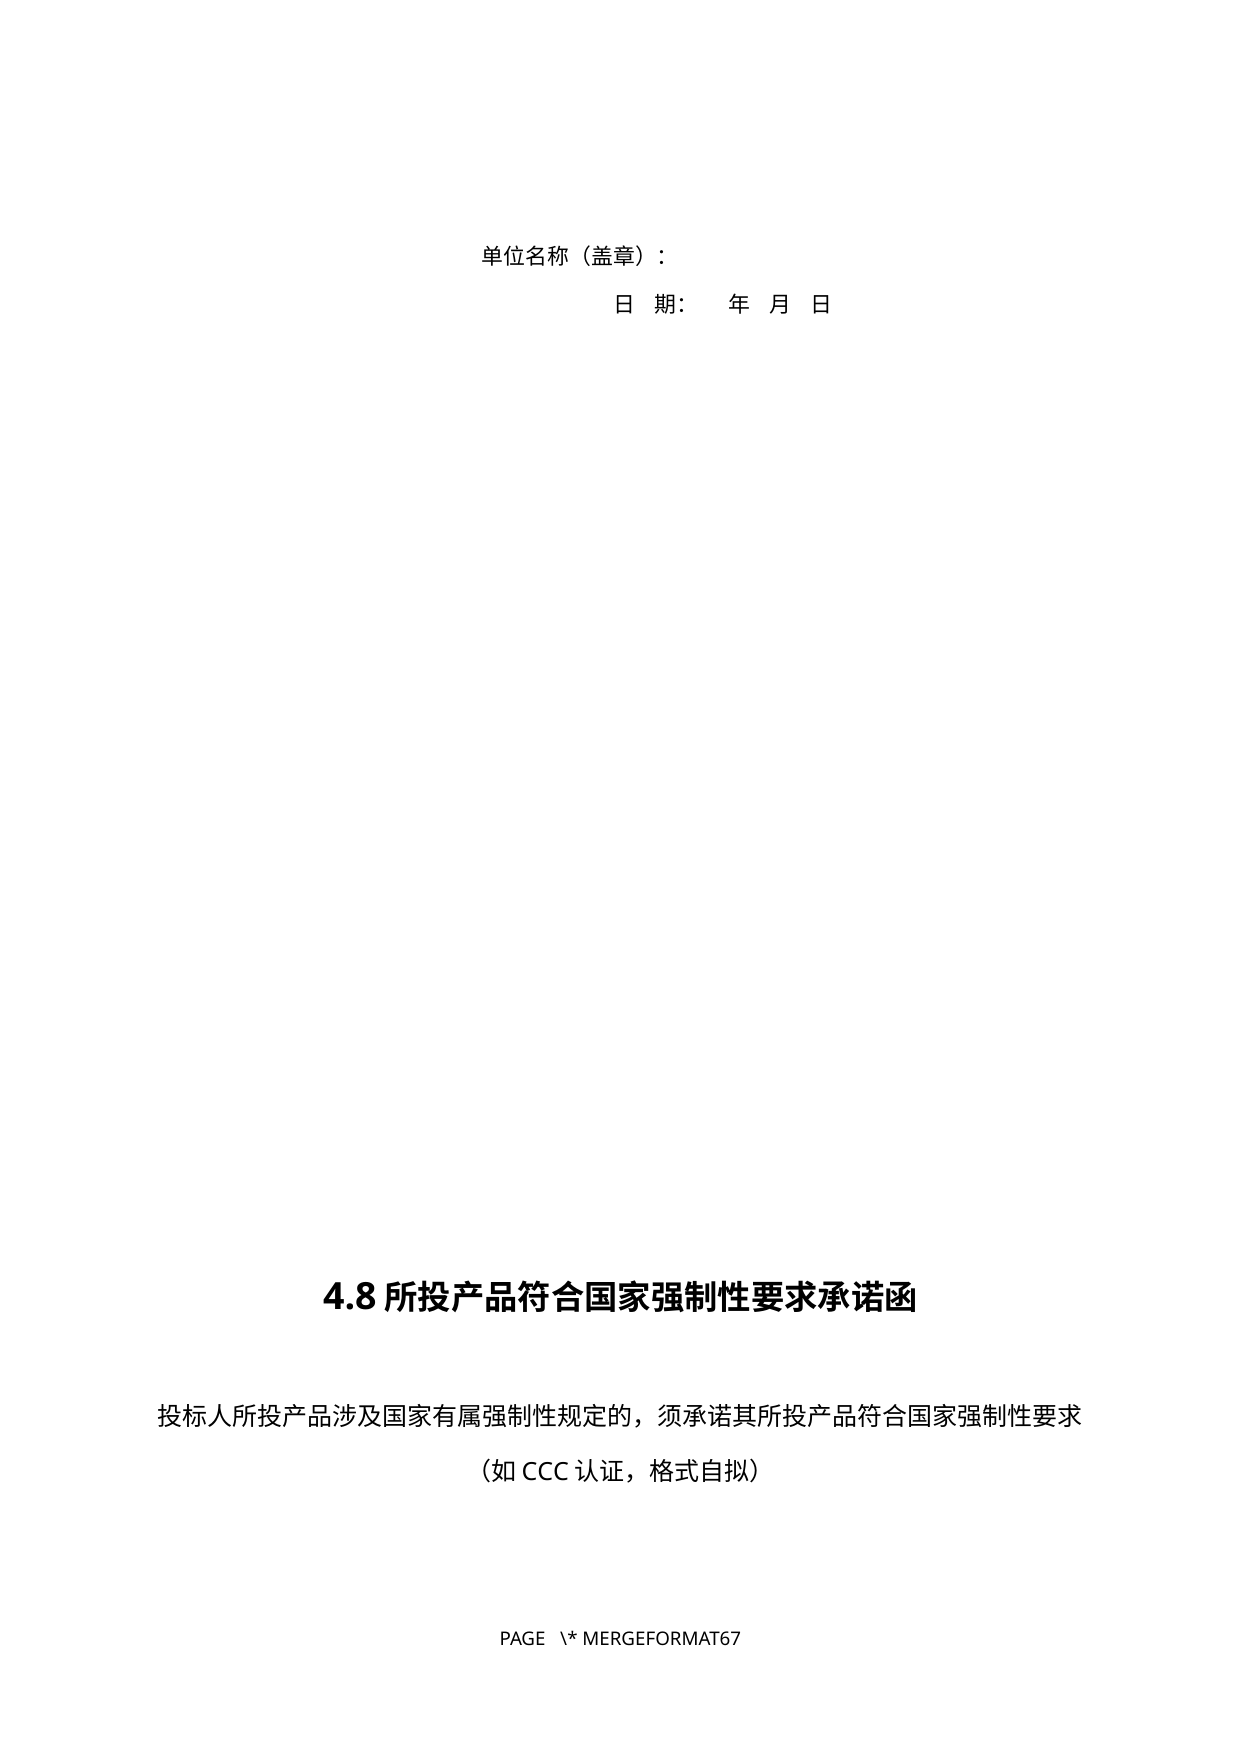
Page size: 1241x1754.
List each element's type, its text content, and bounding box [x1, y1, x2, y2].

text 投标人所投产品涉及国家有属强制性规定的，须承诺其所投产品符合国家强制性要求（如CCC认证，格式自拟） [153, 1397, 1087, 1487]
text 日 期： 年 月 日 [607, 287, 1087, 318]
text 4.8 所投产品符合国家强制性要求承诺函 [153, 1269, 1087, 1320]
text 单位名称（盖章）： [153, 239, 1087, 271]
